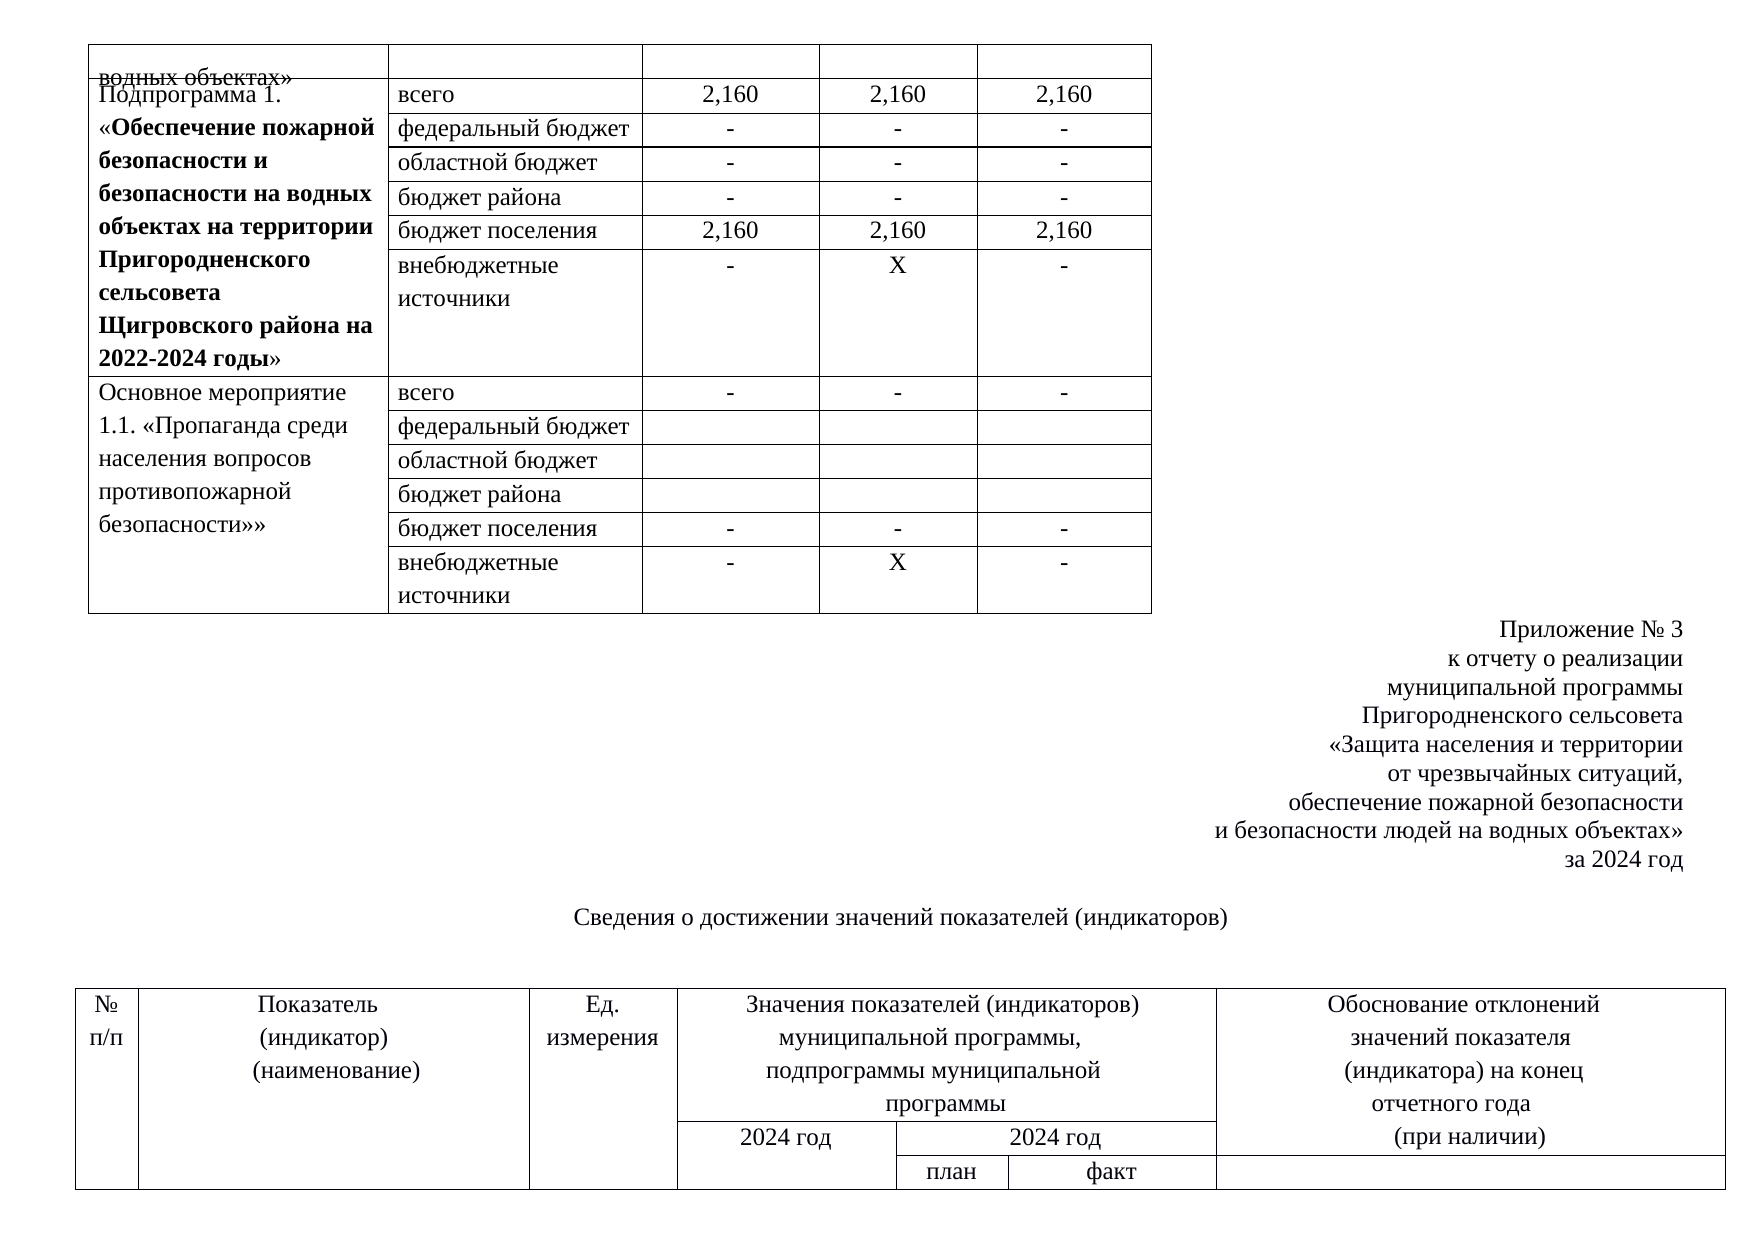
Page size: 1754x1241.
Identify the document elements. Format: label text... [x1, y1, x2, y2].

table_cell - [820, 148, 977, 181]
table_cell - [643, 513, 819, 546]
table_cell бюджет района [389, 479, 642, 512]
text от чрезвычайных ситуаций, [118, 758, 1683, 787]
text Пригородненского сельсовета [118, 701, 1683, 729]
table_cell [643, 411, 819, 444]
table_cell 2,160 [643, 79, 819, 112]
table_cell - [978, 513, 1151, 546]
table_cell план [897, 1156, 1008, 1189]
text Сведения о достижении значений показателей (индикаторов) [118, 902, 1683, 931]
text Приложение № 3 [118, 614, 1683, 643]
table_cell областной бюджет [389, 148, 642, 181]
table_cell всего [389, 377, 642, 410]
table_cell [978, 479, 1151, 512]
table_cell Основное мероприятие 1.1. «Пропаганда среди населения вопросов противопожарной безопасности»» [89, 377, 388, 613]
table_cell внебюджетные источники [389, 250, 642, 376]
table_cell [978, 445, 1151, 478]
table_cell 2,160 [820, 79, 977, 112]
table_cell - [978, 250, 1151, 376]
text за 2024 год [118, 844, 1683, 873]
table_cell бюджет поселения [389, 513, 642, 546]
table_header Показатель (индикатор) (наименование) [139, 989, 529, 1189]
table_cell - [643, 250, 819, 376]
text обеспечение пожарной безопасности [118, 787, 1683, 816]
table_cell [643, 445, 819, 478]
table_cell - [643, 114, 819, 146]
table_cell 2,160 [820, 216, 977, 249]
table_cell - [820, 513, 977, 546]
table_cell 2024 год [897, 1122, 1216, 1155]
table_cell - [643, 148, 819, 181]
text к отчету о реализации [118, 643, 1683, 672]
table_cell - [978, 377, 1151, 410]
table_cell 2,160 [978, 216, 1151, 249]
table_cell [820, 411, 977, 444]
table_cell - [978, 182, 1151, 214]
text «Защита населения и территории [118, 729, 1683, 758]
table_cell - [643, 547, 819, 613]
table_cell 2,160 [643, 216, 819, 249]
table_cell - [978, 45, 1151, 78]
table_header Ед. измерения [530, 989, 677, 1189]
text и безопасности людей на водных объектах» [118, 816, 1683, 844]
table_cell Подпрограмма 1. «Обеспечение пожарной безопасности и безопасности на водных объектах на территории Пригородненского сельсовета Щигровского района на 2022-2024 годы» [89, 79, 388, 376]
table_cell - [978, 547, 1151, 613]
table_cell - [820, 182, 977, 214]
table_cell внебюджетные источники [389, 547, 642, 613]
table_cell - [820, 114, 977, 146]
table_cell Х [820, 45, 977, 78]
table_cell областной бюджет [389, 445, 642, 478]
table_header Обоснование отклонений значений показателя (индикатора) на конец отчетного года (при наличии) [1217, 989, 1725, 1155]
table_cell федеральный бюджет [389, 114, 642, 146]
table_cell факт [1009, 1156, 1216, 1189]
table_cell Х [820, 547, 977, 613]
table_cell [978, 411, 1151, 444]
table_cell - [643, 182, 819, 214]
table_cell - [643, 45, 819, 78]
table_cell - [820, 377, 977, 410]
table_cell 2024 год [678, 1122, 896, 1189]
table_cell Х [820, 250, 977, 376]
table_cell федеральный бюджет [389, 411, 642, 444]
table_cell [820, 479, 977, 512]
table_cell [643, 479, 819, 512]
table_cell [389, 45, 642, 78]
table_header № п/п [76, 989, 138, 1189]
table_cell бюджет района [389, 182, 642, 214]
table_cell всего [389, 79, 642, 112]
table_cell бюджет поселения [389, 216, 642, 249]
text муниципальной программы [118, 672, 1683, 701]
table_cell - [643, 377, 819, 410]
table_cell 2,160 [978, 79, 1151, 112]
table_header Значения показателей (индикаторов) муниципальной программы, подпрограммы муниципальной программы [678, 989, 1216, 1121]
table_cell - [978, 114, 1151, 146]
table_cell - [978, 148, 1151, 181]
table_cell [820, 445, 977, 478]
table_cell [1217, 1156, 1725, 1189]
